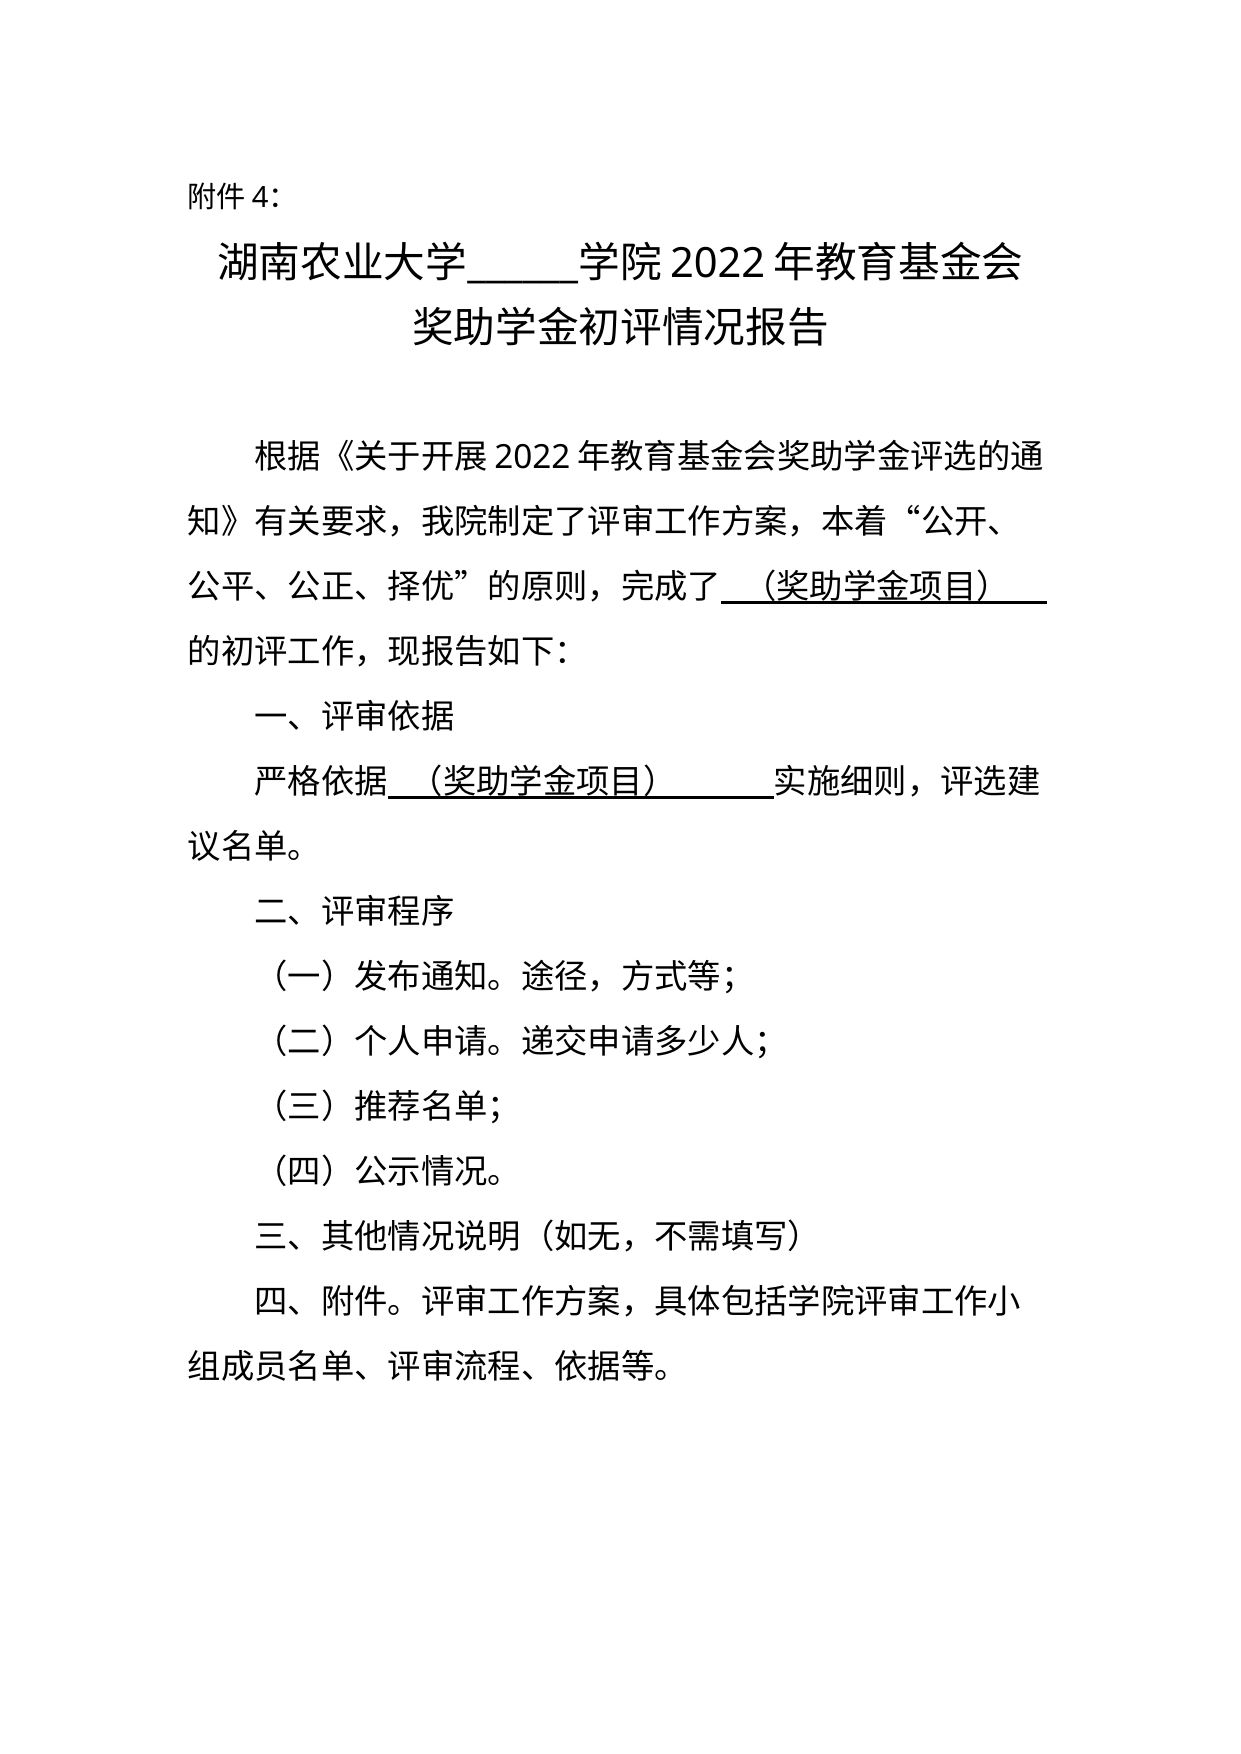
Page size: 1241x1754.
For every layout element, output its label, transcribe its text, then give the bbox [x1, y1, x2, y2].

text 严格依据 （奖助学金项目） 实施细则，评选建议名单。 [187, 747, 1053, 877]
text （四）公示情况。 [187, 1137, 1053, 1202]
text 湖南农业大学______学院2022年教育基金会 [187, 227, 1053, 292]
text 奖助学金初评情况报告 [187, 292, 1053, 357]
text （二）个人申请。递交申请多少人； [187, 1007, 1053, 1072]
text 四、附件。评审工作方案，具体包括学院评审工作小组成员名单、评审流程、依据等。 [187, 1267, 1053, 1397]
text 三、其他情况说明（如无，不需填写） [187, 1202, 1053, 1267]
text 一、评审依据 [187, 682, 1053, 747]
text 根据《关于开展2022年教育基金会奖助学金评选的通知》有关要求，我院制定了评审工作方案，本着“公开、公平、公正、择优”的原则，完成了 （奖助学金项目） 的初评工作，现报告如下： [187, 422, 1053, 682]
text （三）推荐名单； [187, 1072, 1053, 1137]
text （一）发布通知。途径，方式等； [187, 942, 1053, 1007]
text 附件4： [187, 162, 1053, 227]
text 二、评审程序 [187, 877, 1053, 942]
